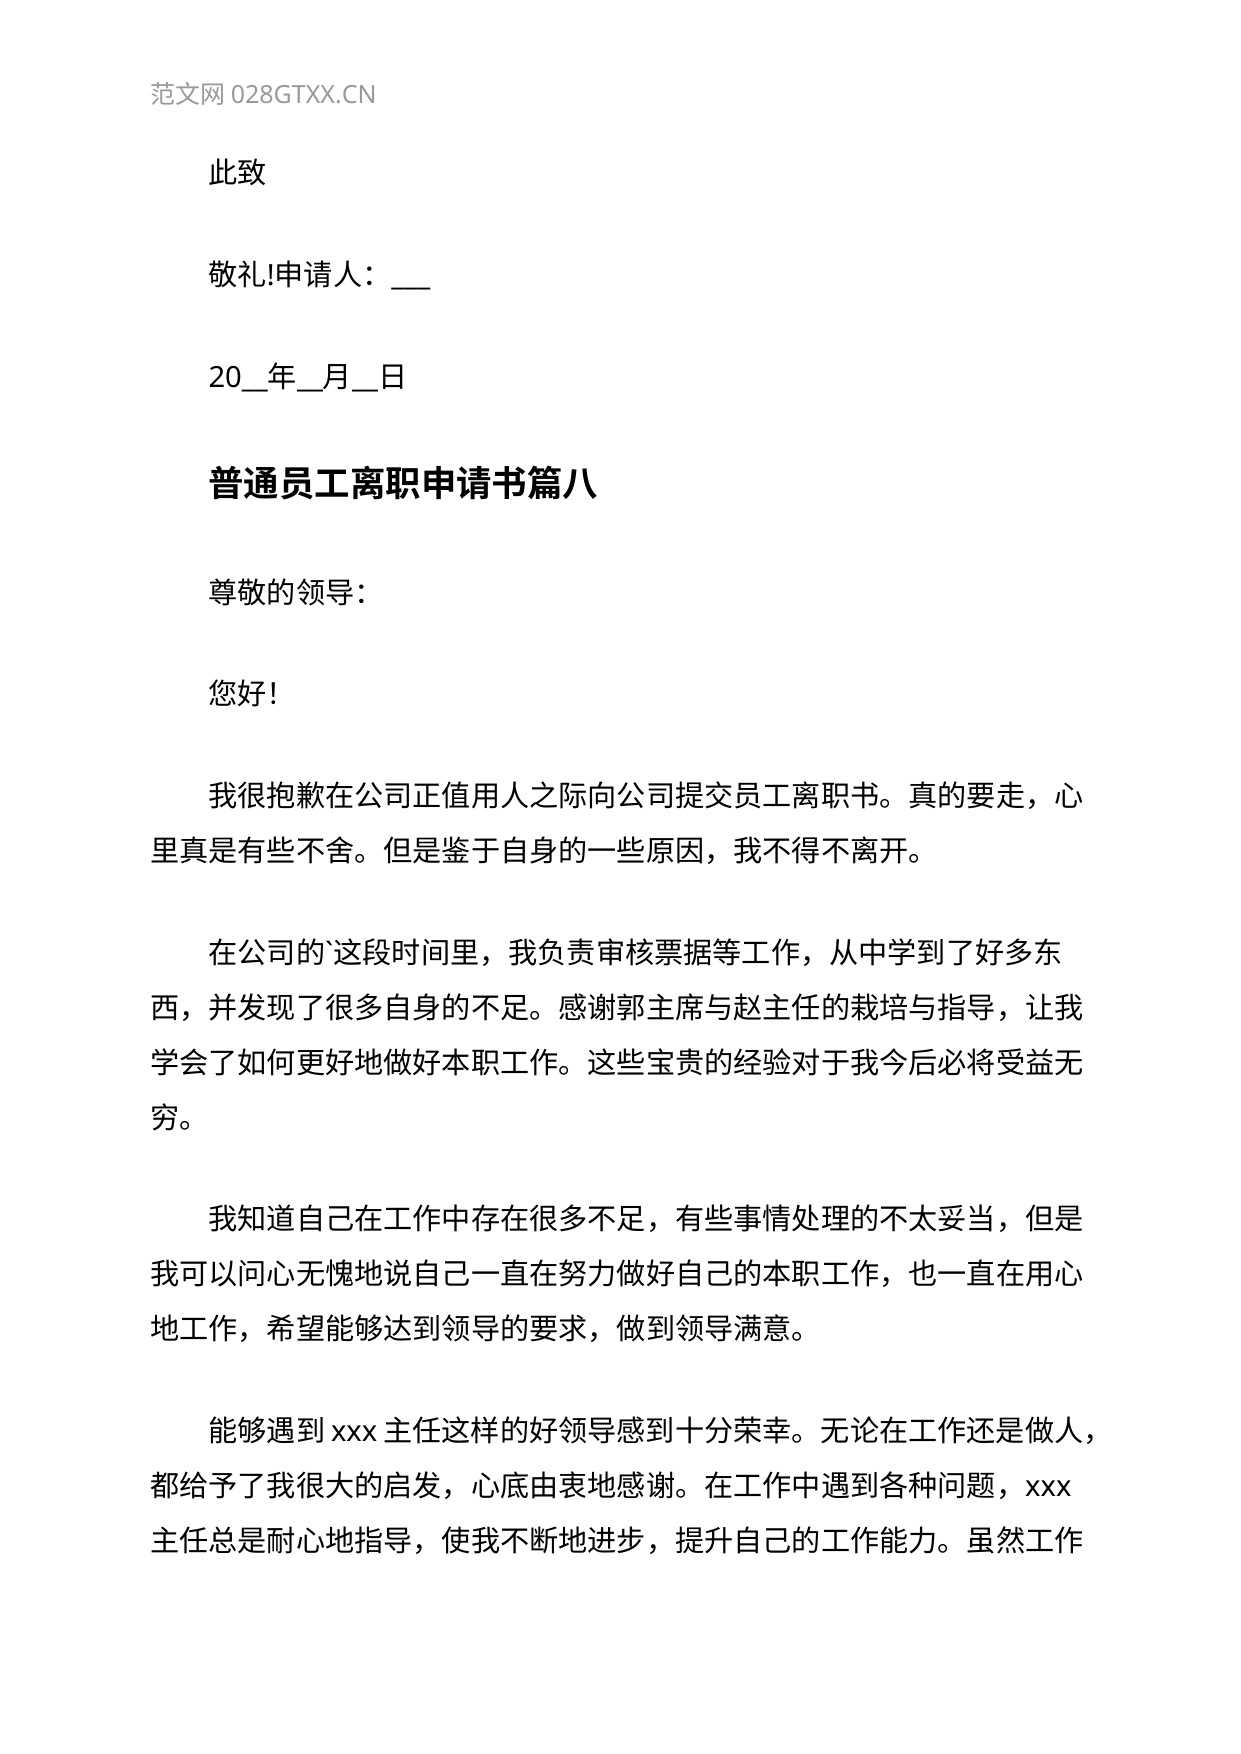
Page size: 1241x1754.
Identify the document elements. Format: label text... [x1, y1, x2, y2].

text 敬礼!申请人：___ [150, 252, 1090, 294]
text 我很抱歉在公司正值用人之际向公司提交员工离职书。真的要走，心里真是有些不舍。但是鉴于自身的一些原因，我不得不离开。 [150, 773, 1090, 870]
text 此致 [150, 150, 1090, 192]
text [150, 1407, 1090, 1560]
text 我知道自己在工作中存在很多不足，有些事情处理的不太妥当，但是我可以问心无愧地说自己一直在努力做好自己的本职工作，也一直在用心地工作，希望能够达到领导的要求，做到领导满意。 [150, 1196, 1090, 1348]
text 您好！ [150, 671, 1090, 713]
text 在公司的`这段时间里，我负责审核票据等工作，从中学到了好多东西，并发现了很多自身的不足。感谢郭主席与赵主任的栽培与指导，让我学会了如何更好地做好本职工作。这些宝贵的经验对于我今后必将受益无穷。 [150, 929, 1090, 1136]
text 普通员工离职申请书篇八 [150, 456, 1090, 507]
text 尊敬的领导： [150, 569, 1090, 611]
text 20__年__月__日 [150, 354, 1090, 396]
